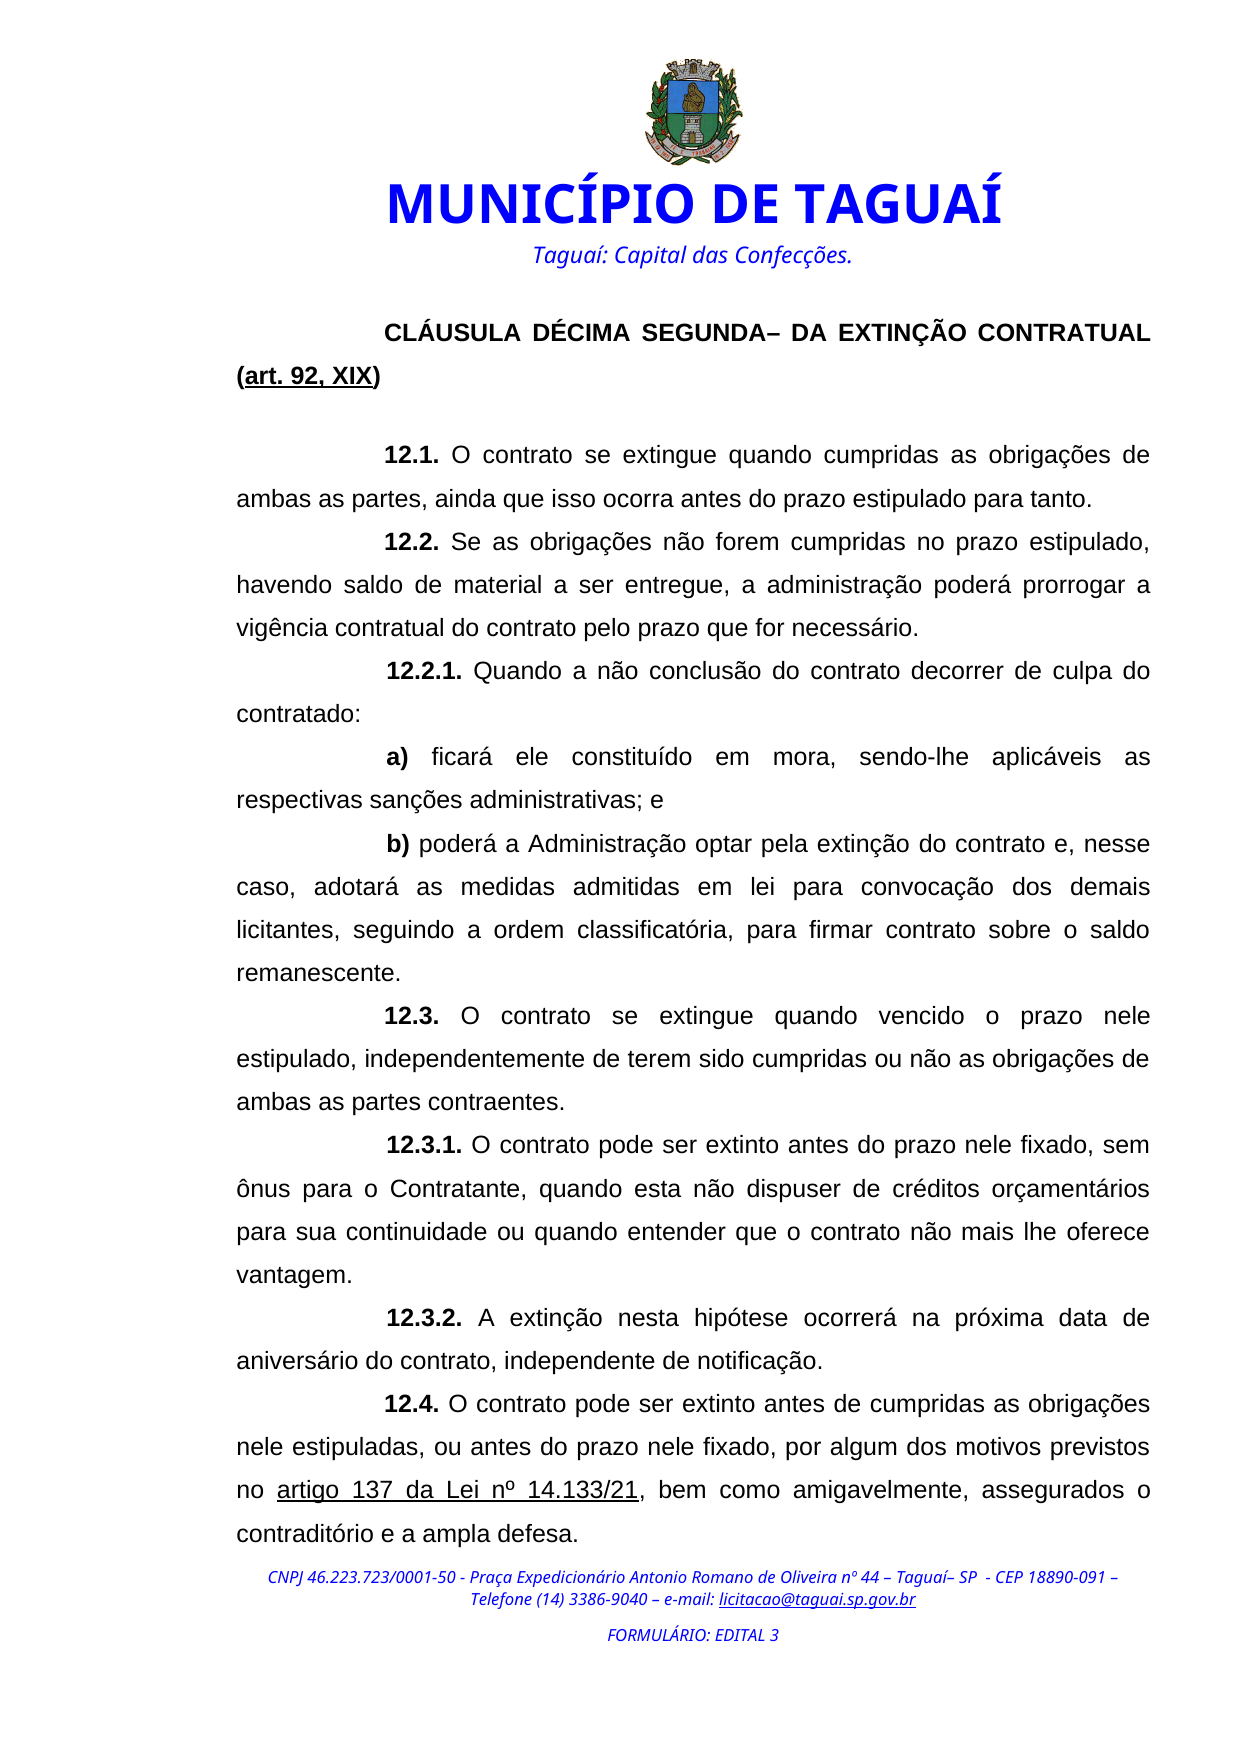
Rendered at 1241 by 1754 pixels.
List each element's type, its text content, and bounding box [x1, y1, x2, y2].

text 12.2.1. Quando a não conclusão do contrato decorrer de culpa do contratado: [236, 656, 1152, 728]
text 12.3.1. O contrato pode ser extinto antes do prazo nele fixado, sem ônus para o Contratante, quando esta não dispuser de créditos orçamentários para sua continuidade ou quando entender que o contrato não mais lhe oferece vantagem. [236, 1130, 1152, 1288]
text 12.3.2. A extinção nesta hipótese ocorrerá na próxima data de aniversário do contrato, independente de notificação. [236, 1303, 1152, 1375]
text b) poderá a Administração optar pela extinção do contrato e, nesse caso, adotará as medidas admitidas em lei para convocação dos demais licitantes, seguindo a ordem classificatória, para firmar contrato sobre o saldo remanescente. [236, 828, 1152, 987]
text a) ficará ele constituído em mora, sendo-lhe aplicáveis as respectivas sanções administrativas; e [236, 742, 1152, 814]
text 12.3. O contrato se extingue quando vencido o prazo nele estipulado, independentemente de terem sido cumpridas ou não as obrigações de ambas as partes contraentes. [236, 1001, 1152, 1116]
text 12.1. O contrato se extingue quando cumpridas as obrigações de ambas as partes, ainda que isso ocorra antes do prazo estipulado para tanto. [236, 440, 1152, 512]
text CLÁUSULA DÉCIMA SEGUNDA– DA EXTINÇÃO CONTRATUAL (art. 92, XIX) [236, 318, 1152, 390]
text 12.2. Se as obrigações não forem cumpridas no prazo estipulado, havendo saldo de material a ser entregue, a administração poderá prorrogar a vigência contratual do contrato pelo prazo que for necessário. [236, 527, 1152, 642]
text 12.4. O contrato pode ser extinto antes de cumpridas as obrigações nele estipuladas, ou antes do prazo nele fixado, por algum dos motivos previstos no artigo 137 da Lei nº 14.133/21, bem como amigavelmente, assegurados o contraditório e a ampla defesa. [236, 1389, 1152, 1547]
